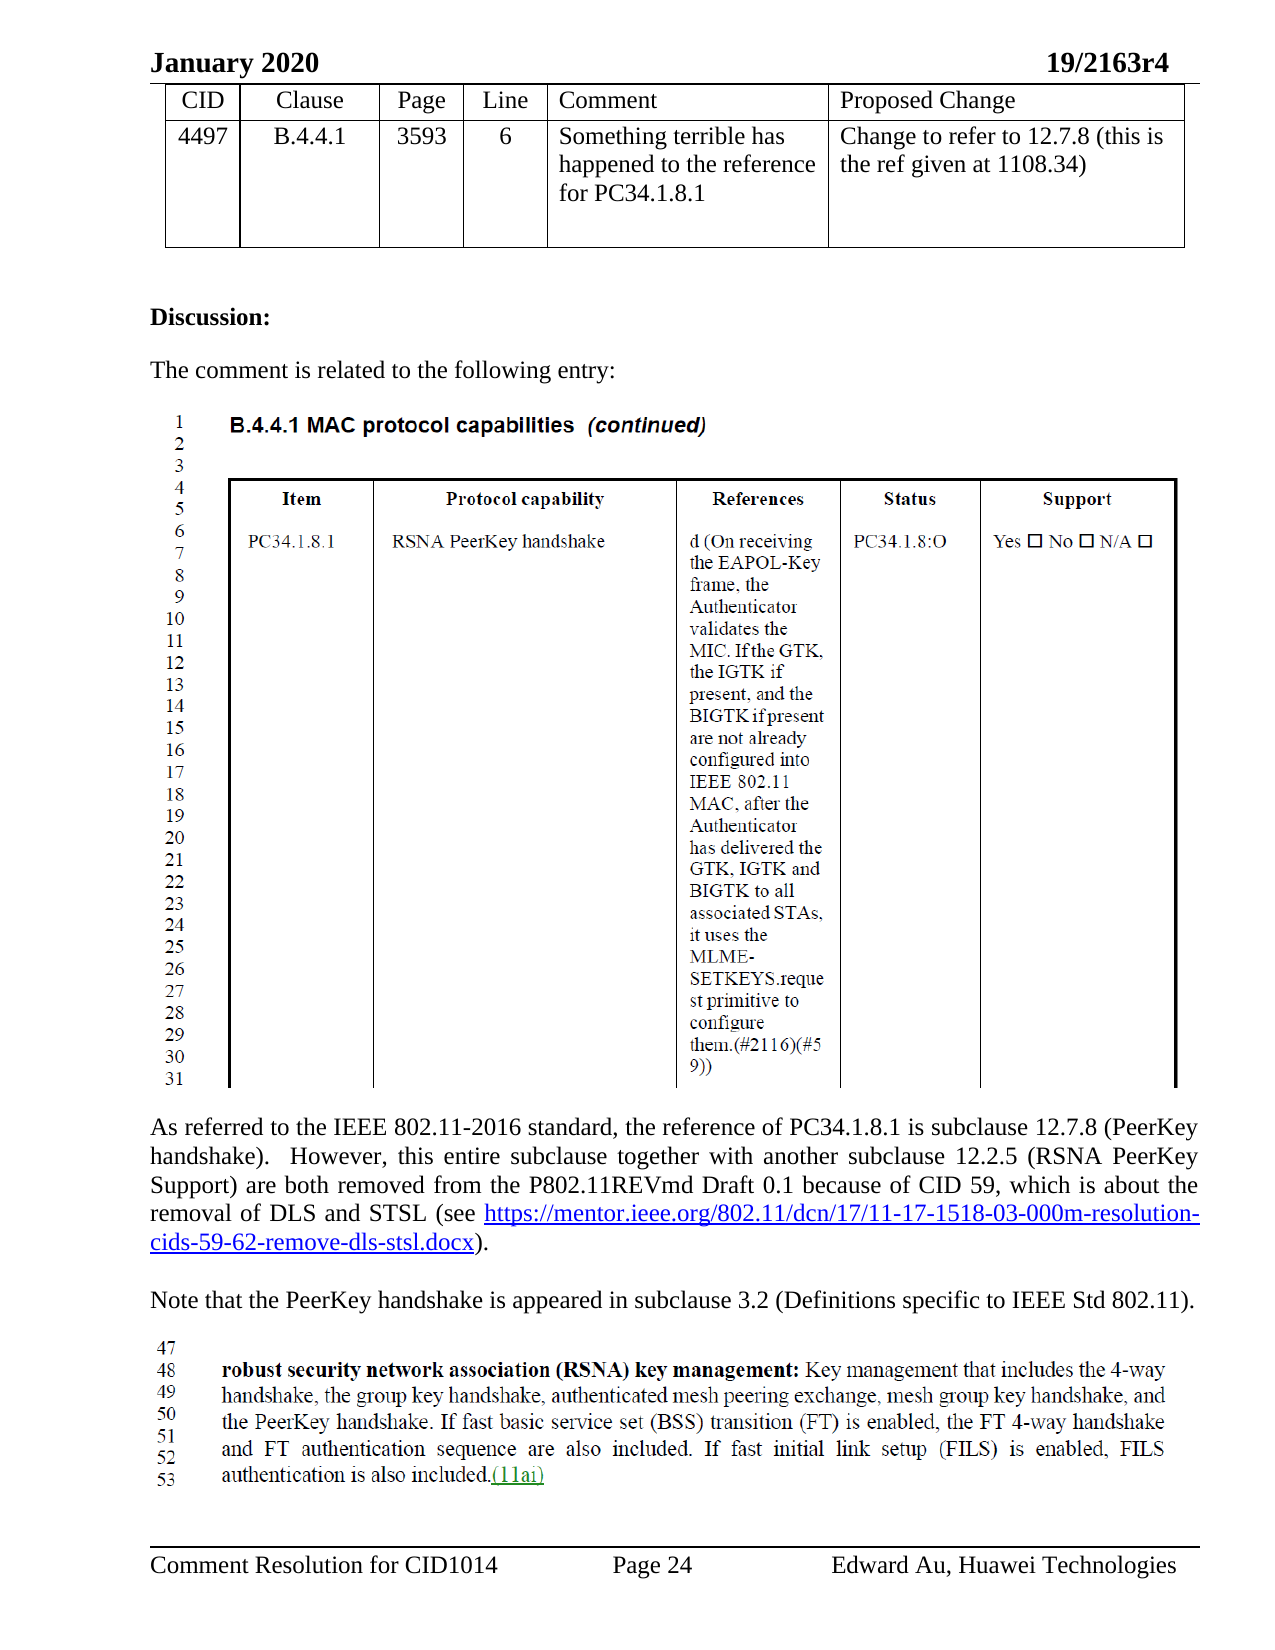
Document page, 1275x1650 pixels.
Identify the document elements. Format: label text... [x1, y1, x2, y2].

table_header Clause [241, 85, 379, 120]
list As referred to the IEEE 802.11-2016 standard, the reference of PC34.1.8.1 is subclause 12.7.8 (PeerKey handshake). However, this entire subclause together with another subclause 12.2.5 (RSNA PeerKey Support) are both removed from the P802.11REVmd Draft 0.1 because of CID 59, which is about the removal of DLS and STSL (see https://mentor.ieee.org/802.11/dcn/17/11-17-1518-03-000m-resolution-cids-59-62-remove-dls-stsl.docx). [150, 1112, 1200, 1256]
table_header Page [380, 85, 463, 120]
table_cell 3593 [380, 121, 463, 247]
text Discussion: [150, 302, 1200, 331]
table_header Line [464, 85, 547, 120]
table_cell Something terrible has happened to the reference for PC34.1.8.1 [548, 121, 828, 247]
table_header CID [166, 85, 239, 120]
list Note that the PeerKey handshake is appeared in subclause 3.2 (Definitions specific to IEEE Std 802.11). [150, 1285, 1200, 1313]
table_header Proposed Change [829, 85, 1184, 120]
text The comment is related to the following entry: [150, 356, 1200, 384]
table_header Comment [548, 85, 828, 120]
table_cell 4497 [166, 121, 239, 247]
table_cell Change to refer to 12.7.8 (this is the ref given at 1108.34) [829, 121, 1184, 247]
table_cell 6 [464, 121, 547, 247]
table_cell B.4.4.1 [241, 121, 379, 247]
